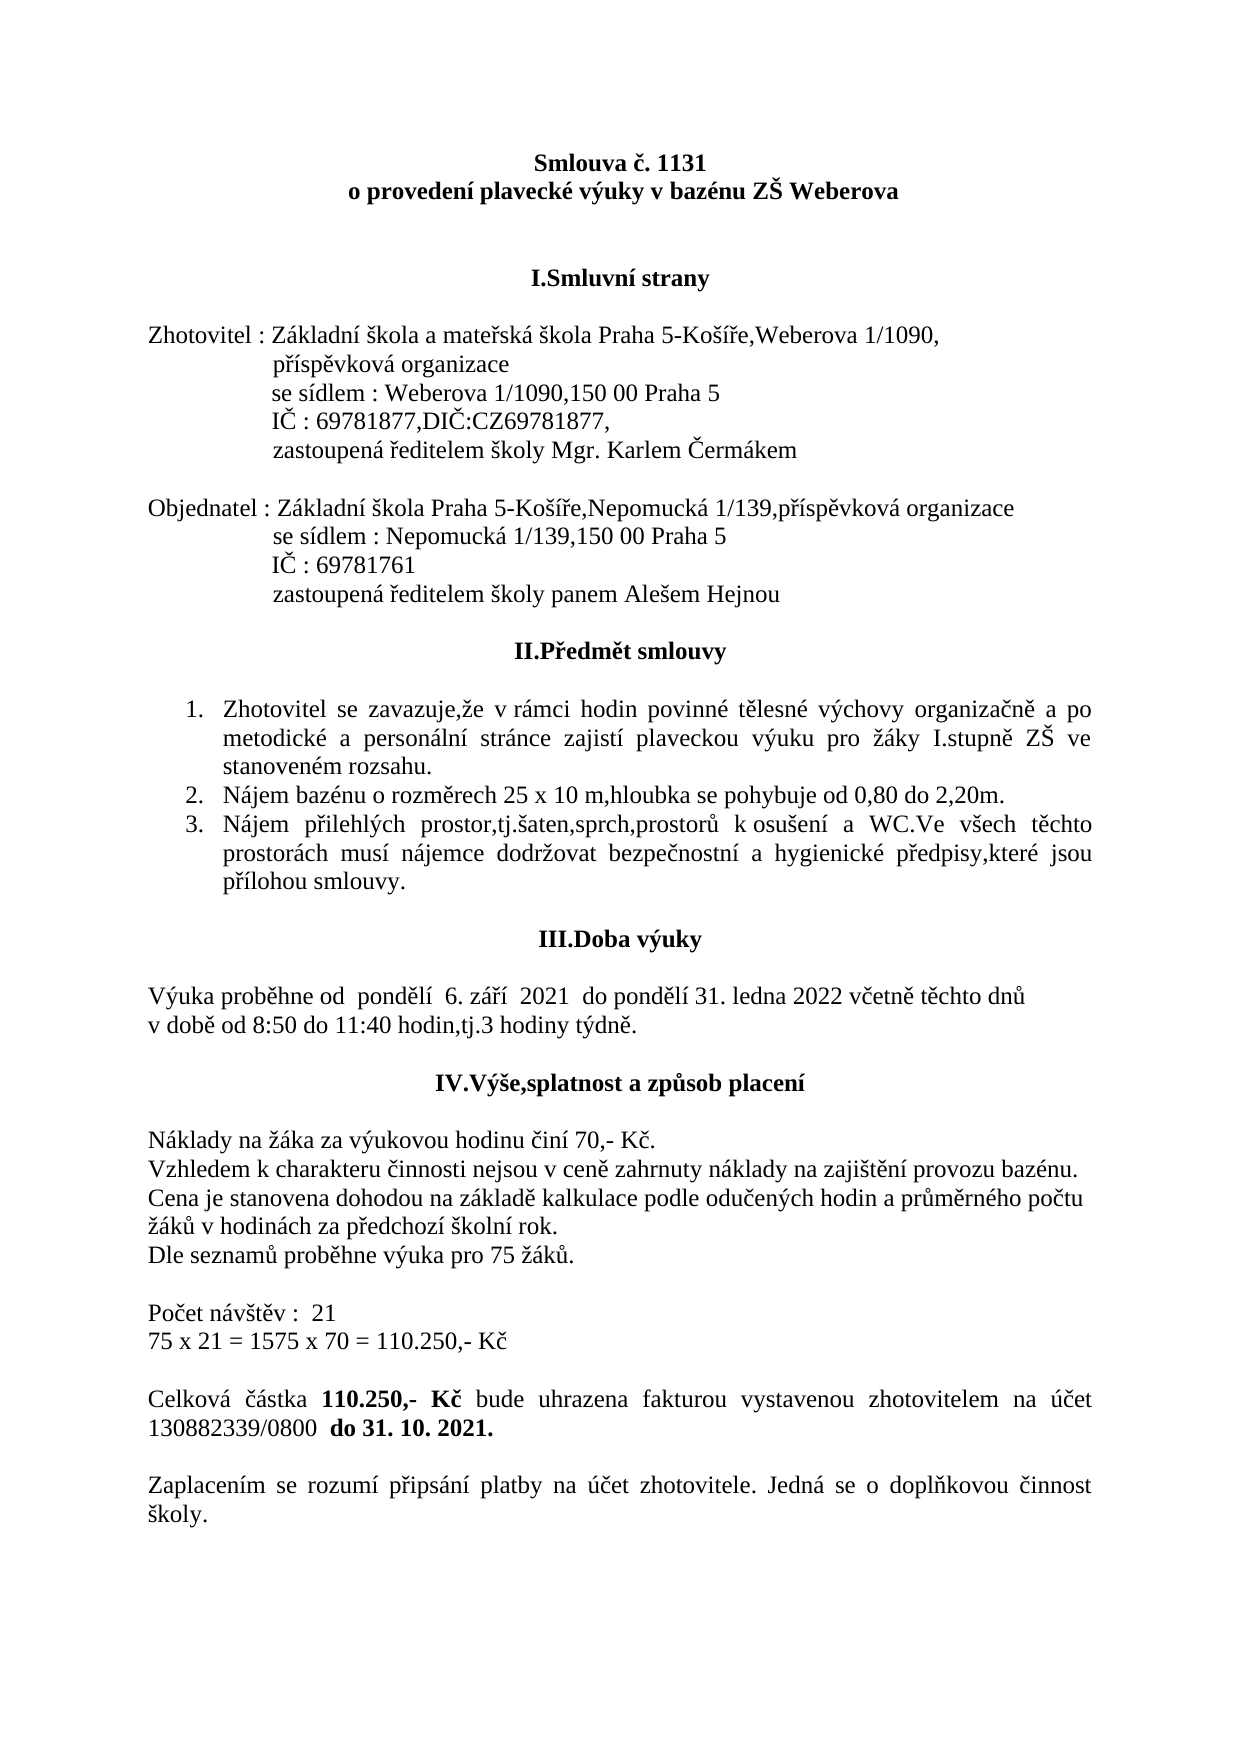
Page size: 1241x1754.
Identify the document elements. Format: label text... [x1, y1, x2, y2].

text Počet návštěv : 21 [148, 1298, 1093, 1326]
text Výuka proběhne od pondělí 6. září 2021 do pondělí 31. ledna 2022 včetně těchto dnů v době od 8:50 do 11:40 hodin,tj.3 hodiny týdně. [148, 981, 1093, 1039]
text příspěvková organizace [148, 349, 1093, 378]
text Zhotovitel : Základní škola a mateřská škola Praha 5-Košíře,Weberova 1/1090, [148, 320, 1093, 349]
text Zaplacením se rozumí připsání platby na účet zhotovitele. Jedná se o doplňkovou činnost školy. [148, 1470, 1093, 1528]
text Cena je stanovena dohodou na základě kalkulace podle odučených hodin a průměrného počtu žáků v hodinách za předchozí školní rok. [148, 1183, 1093, 1240]
text Náklady na žáka za výukovou hodinu činí 70,- Kč. [148, 1125, 1093, 1154]
subtitle III.Doba výuky [148, 924, 1093, 953]
text zastoupená ředitelem školy panem Alešem Hejnou [148, 579, 1093, 608]
text I.Smluvní strany [148, 263, 1093, 291]
text Dle seznamů proběhne výuka pro 75 žáků. [148, 1240, 1093, 1269]
list Nájem přilehlých prostor,tj.šaten,sprch,prostorů k osušení a WC.Ve všech těchto prostorách musí nájemce dodržovat bezpečnostní a hygienické předpisy,které jsou přílohou smlouvy. [185, 809, 1093, 895]
list Nájem bazénu o rozměrech 25 x 10 m,hloubka se pohybuje od 0,80 do 2,20m. [185, 780, 1093, 809]
text se sídlem : Weberova 1/1090,150 00 Praha 5 [148, 378, 1093, 406]
text Objednatel : Základní škola Praha 5-Košíře,Nepomucká 1/139,příspěvková organizace se sídlem : Nepomucká 1/139,150 00 Praha 5 IČ : 69781761 [148, 493, 1093, 579]
subtitle II.Předmět smlouvy [148, 636, 1093, 665]
text IČ : 69781877,DIČ:CZ69781877, [148, 406, 1093, 435]
text zastoupená ředitelem školy Mgr. Karlem Čermákem [148, 435, 1093, 464]
text Celková částka 110.250,- Kč bude uhrazena fakturou vystavenou zhotovitelem na účet 130882339/0800 do 31. 10. 2021. [148, 1384, 1093, 1441]
text Vzhledem k charakteru činnosti nejsou v ceně zahrnuty náklady na zajištění provozu bazénu. [148, 1154, 1093, 1183]
subtitle IV.Výše,splatnost a způsob placení [148, 1068, 1093, 1096]
text 75 x 21 = 1575 x 70 = 110.250,- Kč [148, 1326, 1093, 1355]
text Smlouva č. 1131 [148, 148, 1093, 176]
list Zhotovitel se zavazuje,že v rámci hodin povinné tělesné výchovy organizačně a po metodické a personální stránce zajistí plaveckou výuku pro žáky I.stupně ZŠ ve stanoveném rozsahu. [185, 694, 1093, 780]
text o provedení plavecké výuky v bazénu ZŠ Weberova [148, 176, 1093, 205]
